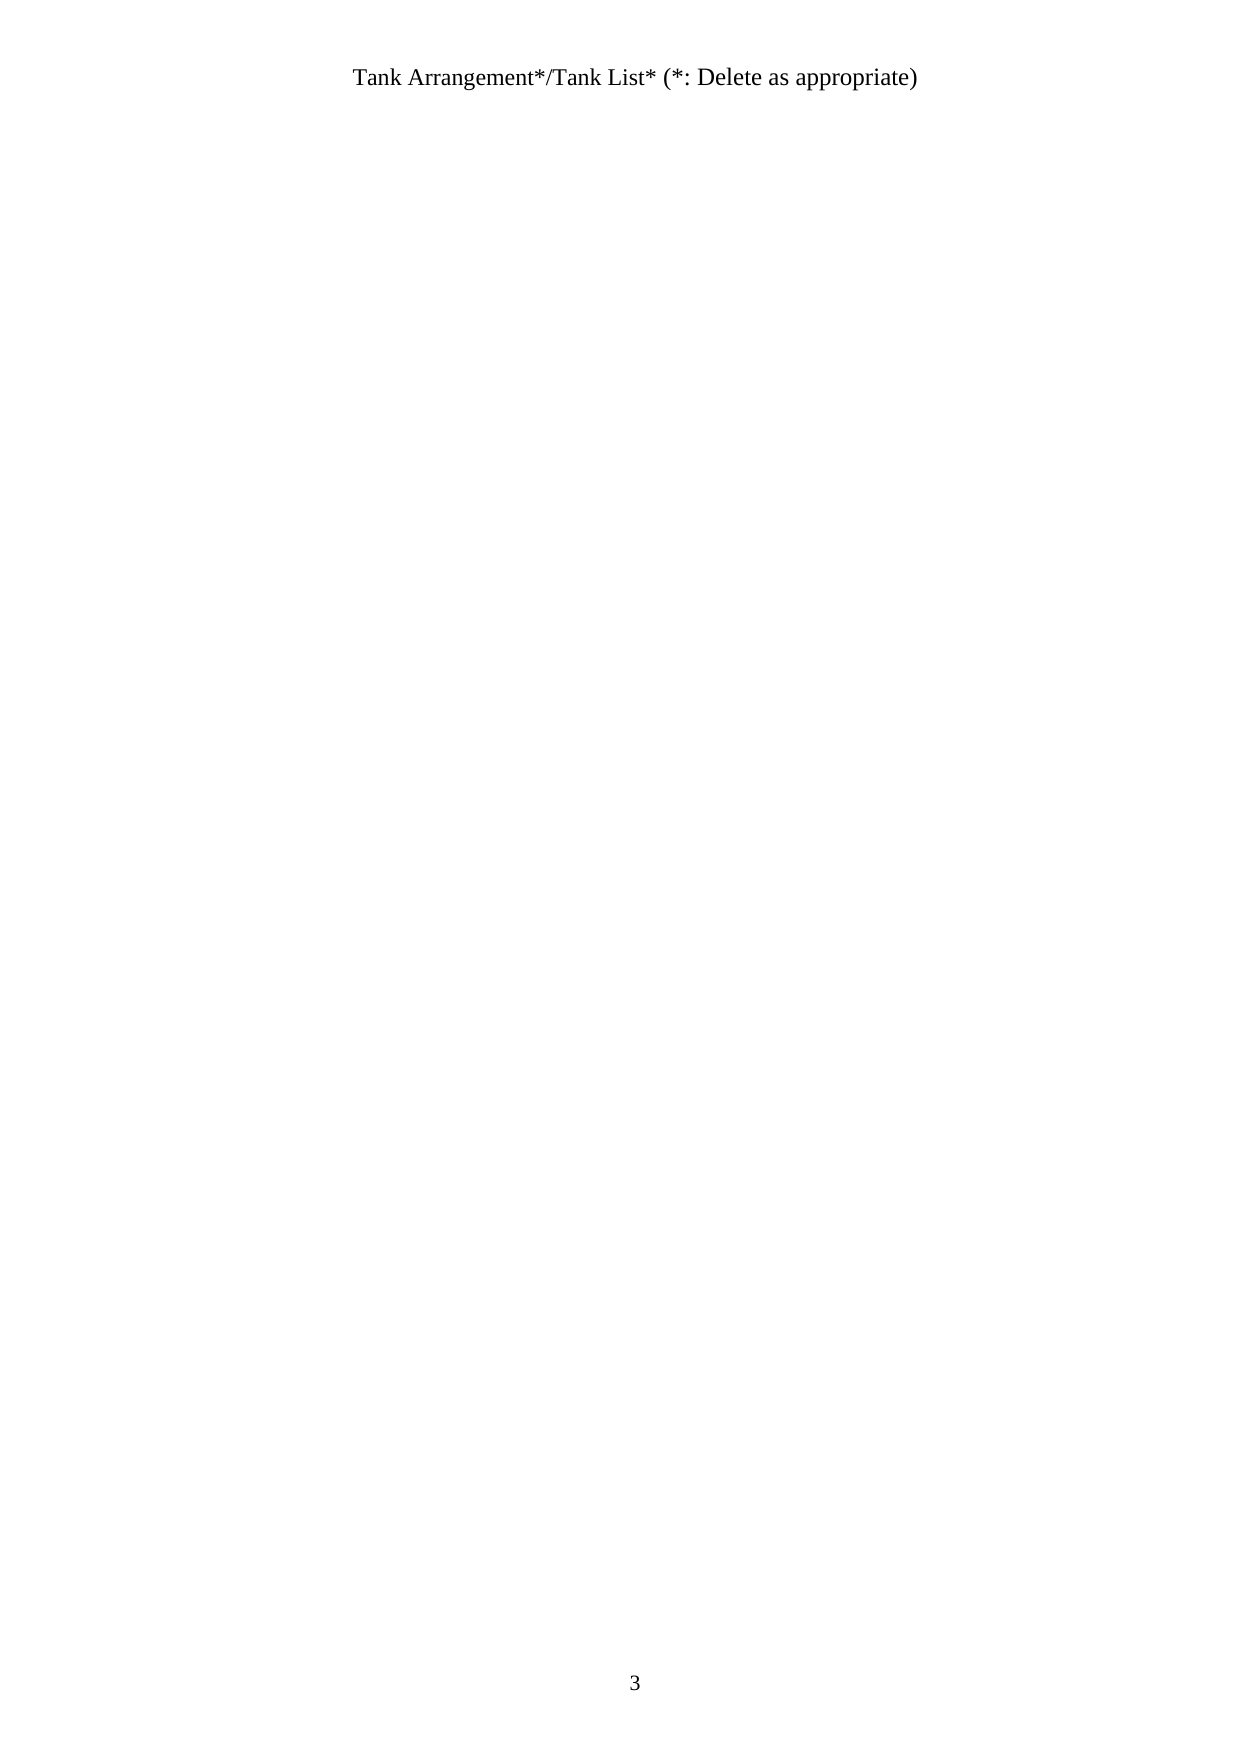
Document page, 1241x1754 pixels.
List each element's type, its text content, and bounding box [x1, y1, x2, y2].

text Tank Arrangement*/Tank List* (*: Delete as appropriate) [148, 59, 1122, 90]
